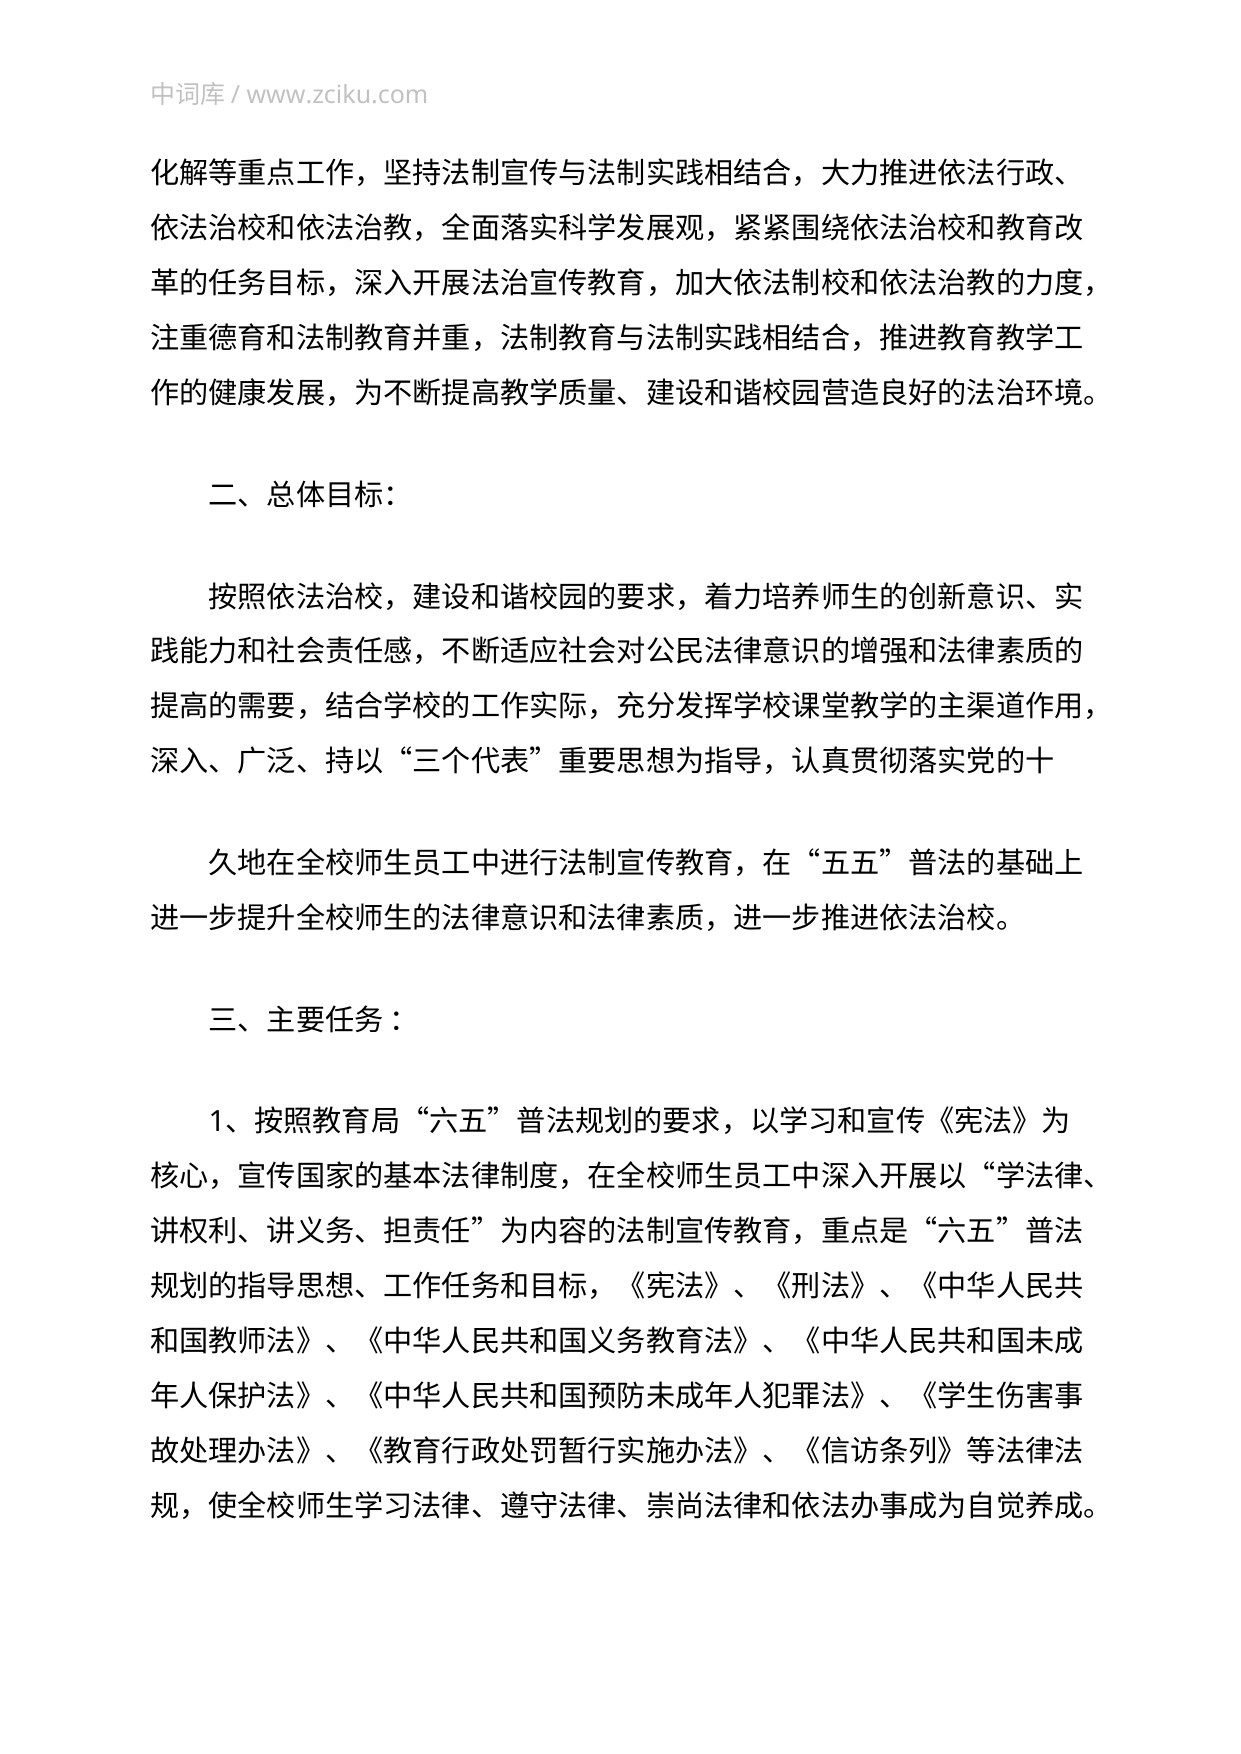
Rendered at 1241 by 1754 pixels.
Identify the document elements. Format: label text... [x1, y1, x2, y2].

text 按照依法治校，建设和谐校园的要求，着力培养师生的创新意识、实践能力和社会责任感，不断适应社会对公民法律意识的增强和法律素质的提高的需要，结合学校的工作实际，充分发挥学校课堂教学的主渠道作用，深入、广泛、持以“三个代表”重要思想为指导，认真贯彻落实党的十 [150, 573, 1090, 780]
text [150, 150, 1090, 412]
text 三、主要任务 ： [150, 996, 1090, 1038]
text 久地在全校师生员工中进行法制宣传教育，在“五五”普法的基础上进一步提升全校师生的法律意识和法律素质，进一步推进依法治校。 [150, 839, 1090, 937]
text 1、按照教育局“六五”普法规划的要求，以学习和宣传《宪法》为核心，宣传国家的基本法律制度，在全校师生员工中深入开展以“学法律、讲权利、讲义务、担责任”为内容的法制宣传教育，重点是“六五”普法规划的指导思想、工作任务和目标，《宪法》、《刑法》、《中华人民共和国教师法》、《中华人民共和国义务教育法》、《中华人民共和国未成年人保护法》、《中华人民共和国预防未成年人犯罪法》、《学生伤害事故处理办法》、《教育行政处罚暂行实施办法》、《信访条列》等法律法规，使全校师生学习法律、遵守法律、崇尚法律和依法办事成为自觉养成。 [150, 1098, 1090, 1525]
text 二、总体目标： [150, 471, 1090, 514]
